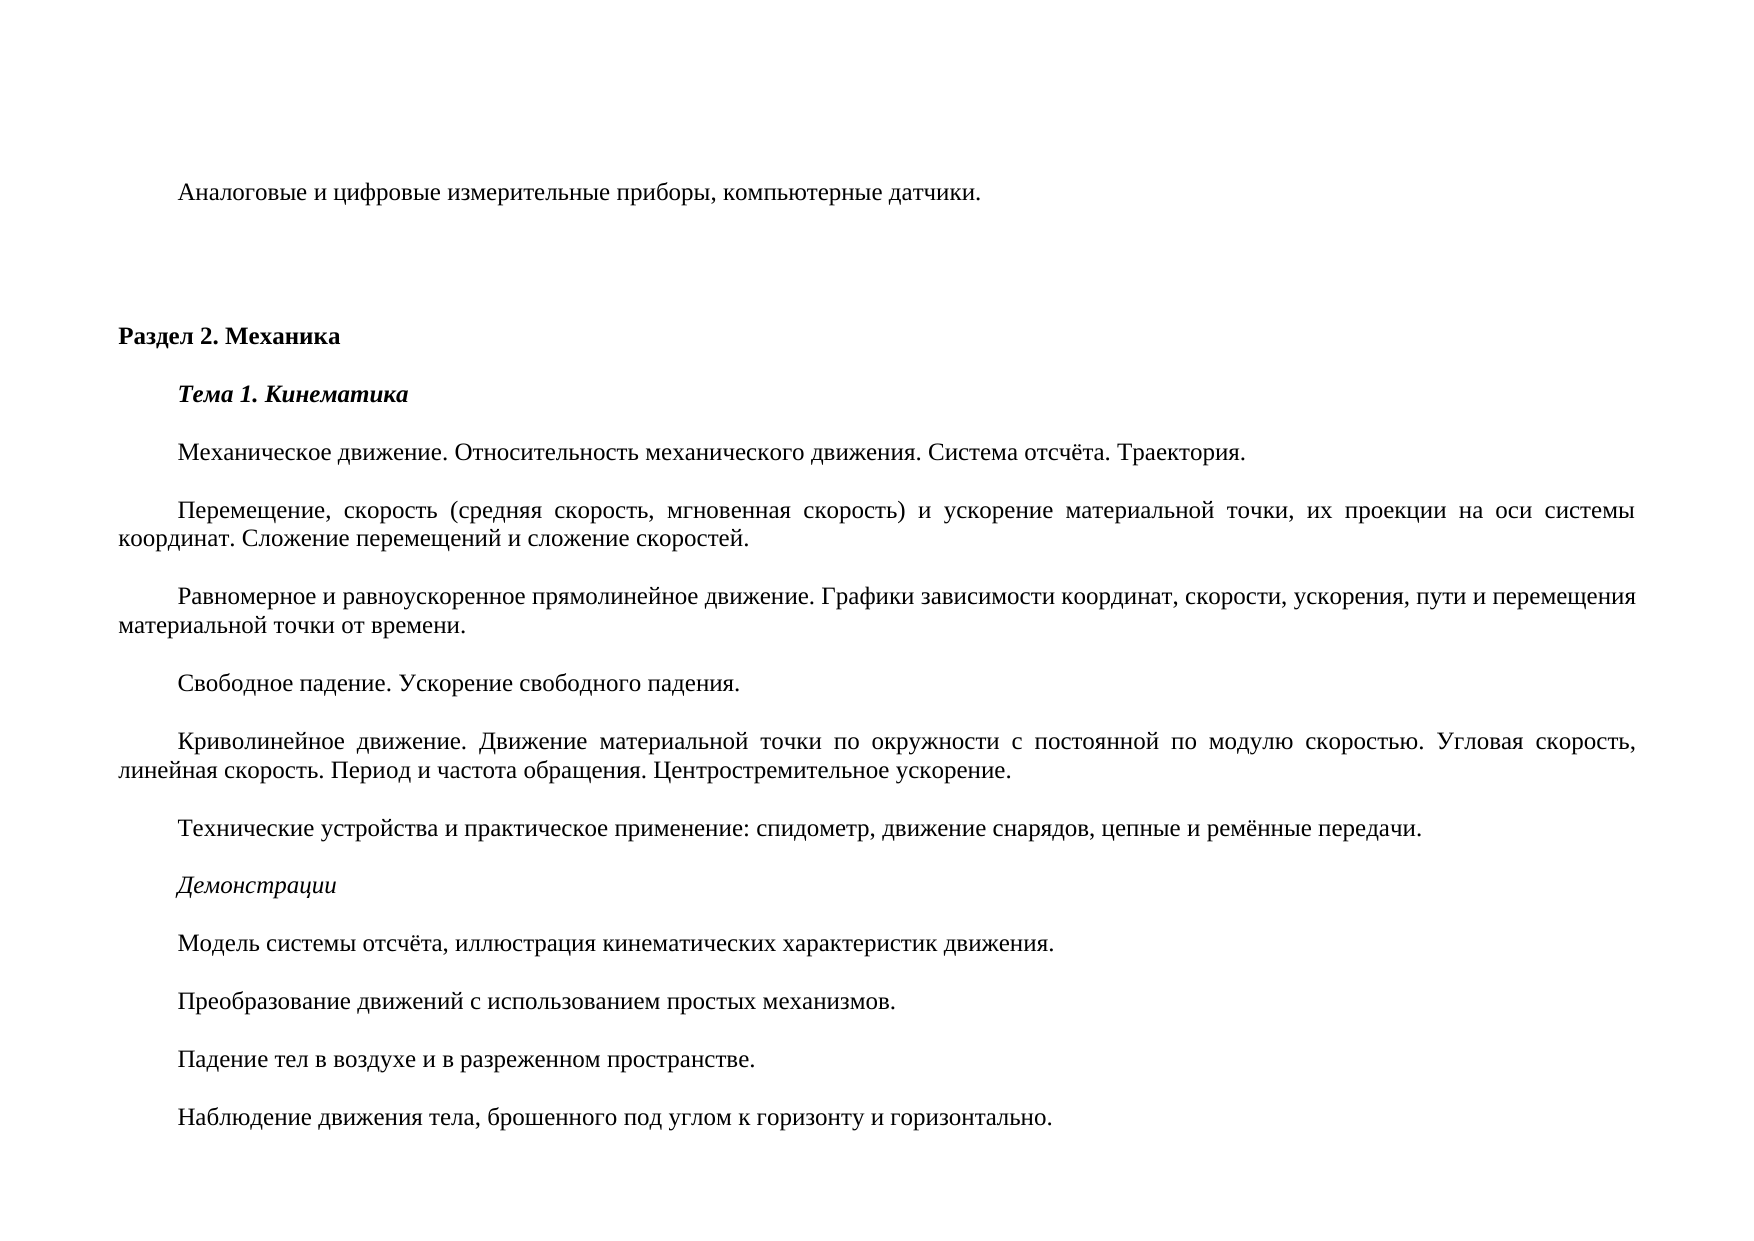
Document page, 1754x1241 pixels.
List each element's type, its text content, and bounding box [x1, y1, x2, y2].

text Падение тел в воздухе и в разреженном пространстве. [118, 1044, 1636, 1073]
text Механическое движение. Относительность механического движения. Система отсчёта. Траектория. [118, 437, 1636, 466]
text Свободное падение. Ускорение свободного падения. [118, 668, 1636, 697]
text Раздел 2. Механика [118, 321, 1636, 350]
text Равномерное и равноускоренное прямолинейное движение. Графики зависимости координат, скорости, ускорения, пути и перемещения материальной точки от времени. [118, 581, 1636, 639]
text Наблюдение движения тела, брошенного под углом к горизонту и горизонтально. [118, 1102, 1636, 1131]
text Аналоговые и цифровые измерительные приборы, компьютерные датчики. [118, 177, 1636, 206]
text Тема 1. Кинематика [118, 379, 1636, 408]
text Демонстрации [118, 871, 1636, 899]
text Криволинейное движение. Движение материальной точки по окружности с постоянной по модулю скоростью. Угловая скорость, линейная скорость. Период и частота обращения. Центростремительное ускорение. [118, 726, 1636, 783]
text Преобразование движений с использованием простых механизмов. [118, 986, 1636, 1015]
text Перемещение, скорость (средняя скорость, мгновенная скорость) и ускорение материальной точки, их проекции на оси системы координат. Сложение перемещений и сложение скоростей. [118, 495, 1636, 552]
text Технические устройства и практическое применение: спидометр, движение снарядов, цепные и ремённые передачи. [118, 813, 1636, 841]
text Модель системы отсчёта, иллюстрация кинематических характеристик движения. [118, 928, 1636, 957]
